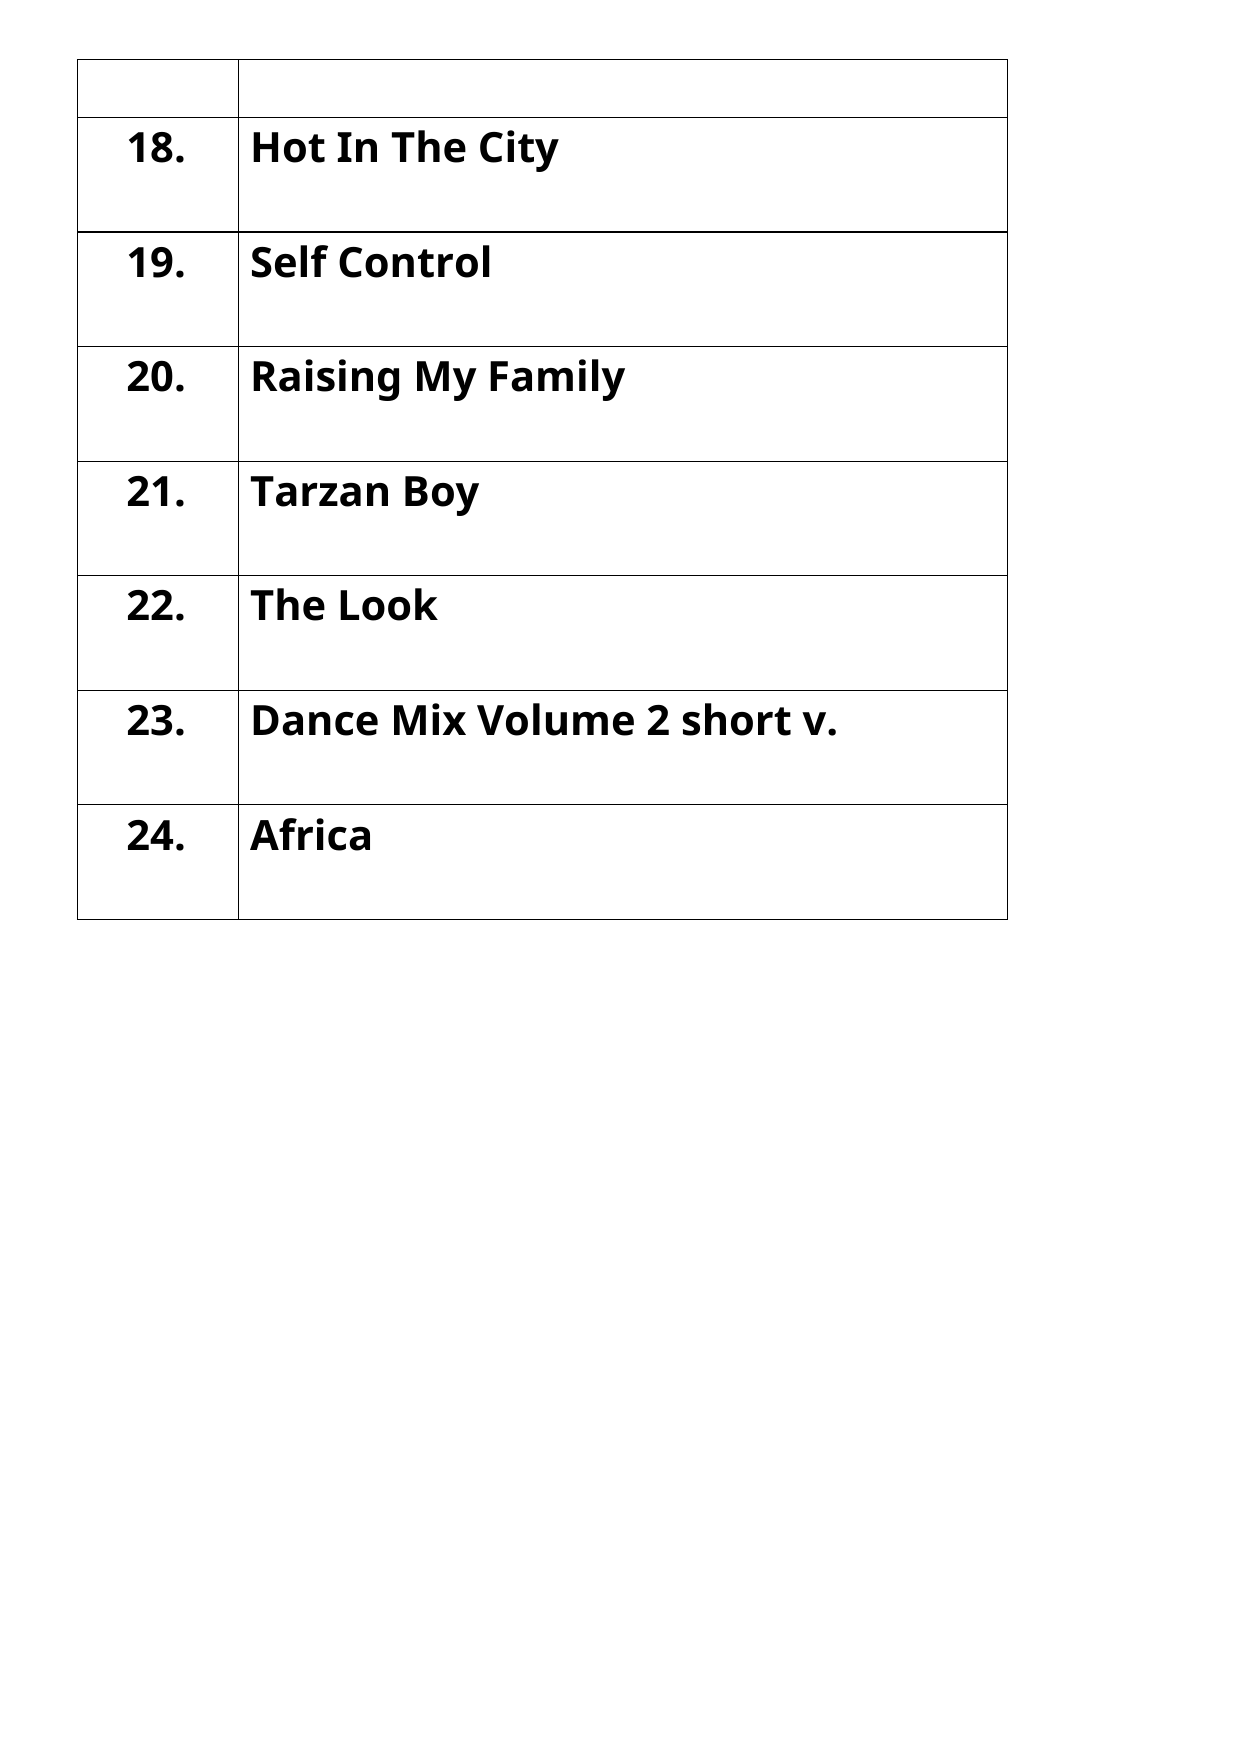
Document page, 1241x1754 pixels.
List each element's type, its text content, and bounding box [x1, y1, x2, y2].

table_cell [239, 60, 1007, 117]
table_cell [78, 691, 238, 804]
table_cell Tarzan Boy [239, 462, 1007, 575]
table_cell [78, 118, 238, 231]
table_cell [78, 347, 238, 461]
table_cell Dance Mix Volume 2 short v. [239, 691, 1007, 804]
table_cell [78, 576, 238, 690]
table_cell Africa [239, 805, 1007, 919]
table_cell The Look [239, 576, 1007, 690]
table_cell Raising My Family [239, 347, 1007, 461]
table_cell Self Control [239, 233, 1007, 346]
table_cell [78, 60, 238, 117]
table_cell Hot In The City [239, 118, 1007, 231]
table_cell [78, 233, 238, 346]
table_cell [78, 462, 238, 575]
table_cell [78, 805, 238, 919]
